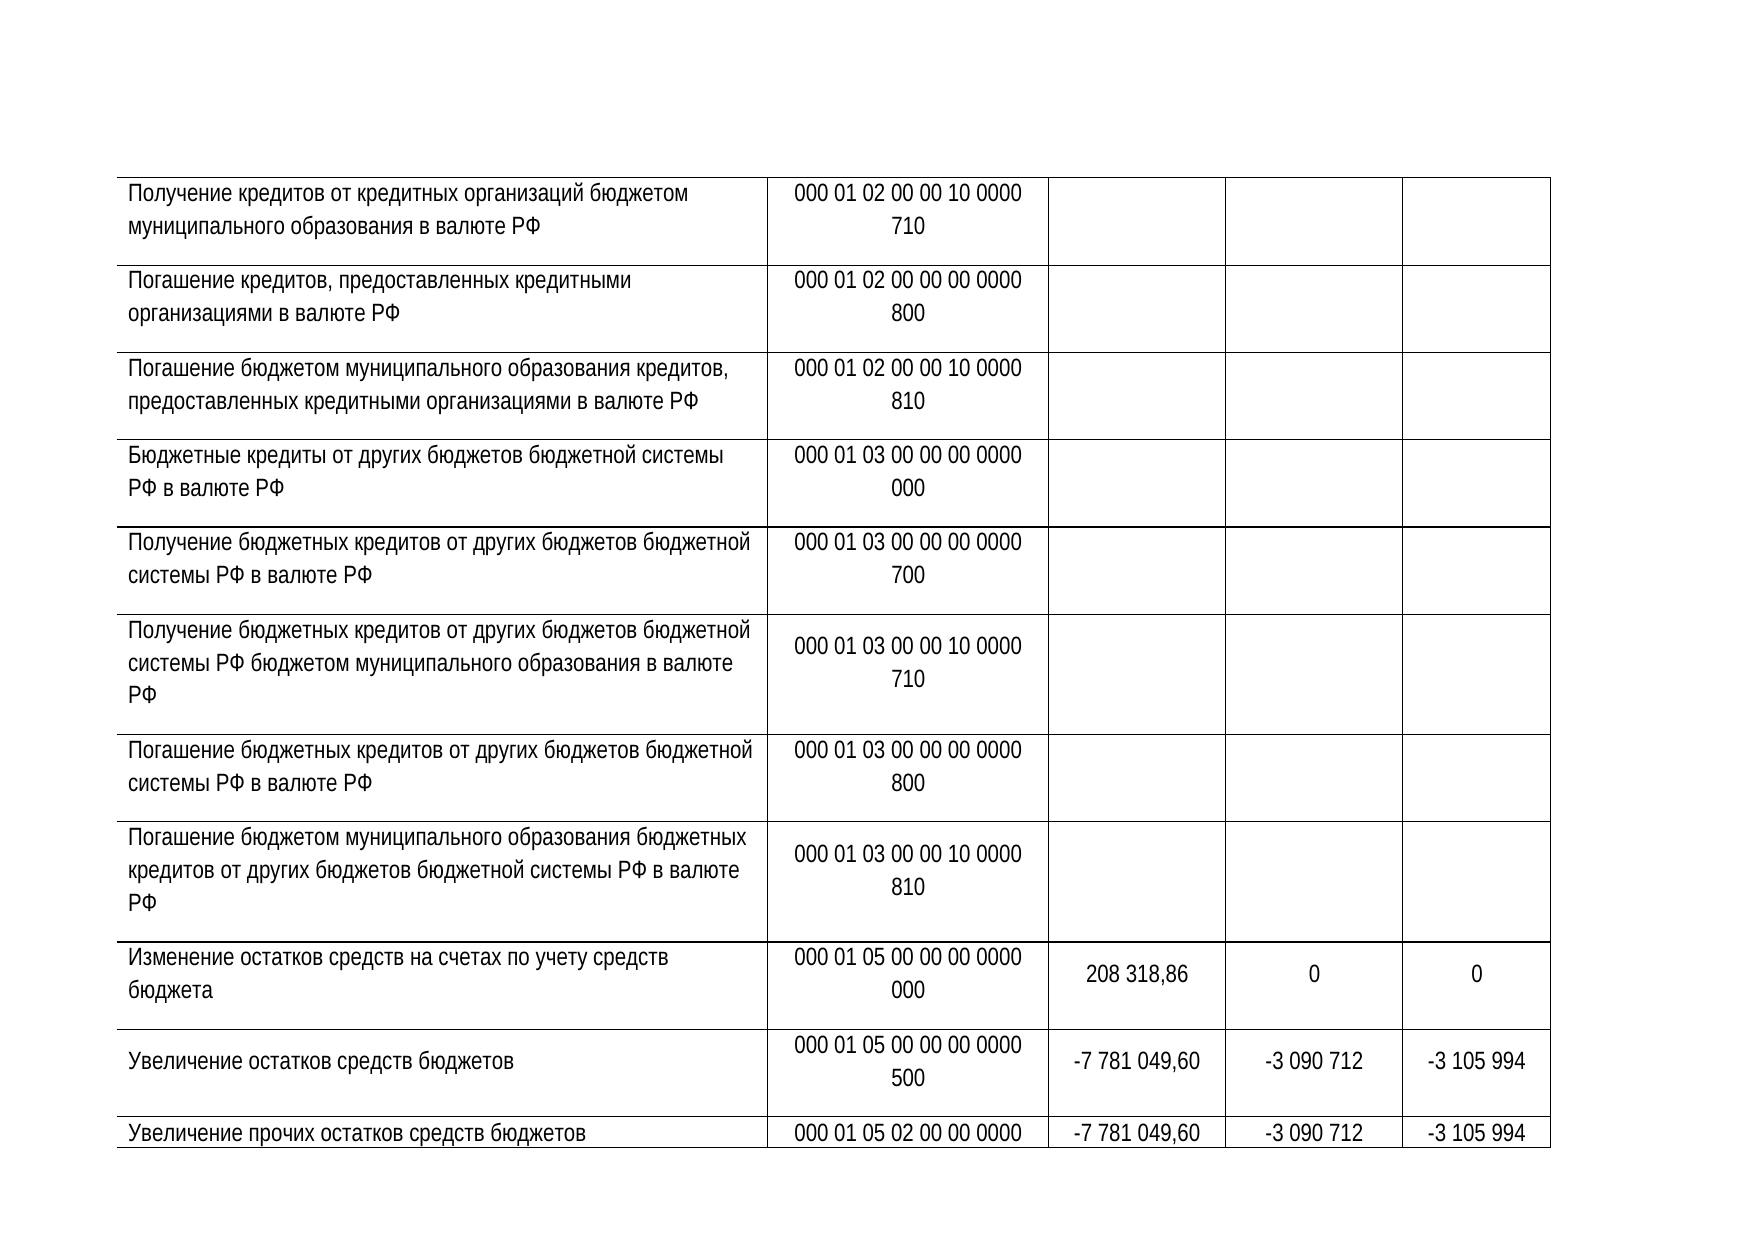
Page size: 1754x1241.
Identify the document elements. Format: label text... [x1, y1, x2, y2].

table_cell 000 01 03 00 00 00 0000 700 [768, 528, 1048, 614]
table_cell Погашение бюджетных кредитов от других бюджетов бюджетной системы РФ в валюте РФ [117, 735, 767, 821]
table_cell [1049, 735, 1225, 821]
table_cell [1049, 822, 1225, 941]
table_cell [117, 1117, 767, 1147]
table_cell [1049, 440, 1225, 526]
table_cell [1403, 178, 1550, 264]
table_cell [1049, 528, 1225, 614]
table_cell 208 318,86 [1049, 943, 1225, 1029]
table_cell 000 01 03 00 00 10 0000 810 [768, 822, 1048, 941]
table_cell [1226, 735, 1402, 821]
table_cell 000 01 03 00 00 00 0000 000 [768, 440, 1048, 526]
table_cell -7 781 049,60 [1049, 1117, 1225, 1147]
table_cell [1403, 615, 1550, 734]
table_cell [1403, 528, 1550, 614]
table_cell [1403, 440, 1550, 526]
table_cell -3 090 712 [1226, 1030, 1402, 1116]
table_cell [768, 1117, 1048, 1147]
table_cell 0 [1226, 943, 1402, 1029]
table_cell [1403, 735, 1550, 821]
table_cell Получение бюджетных кредитов от других бюджетов бюджетной системы РФ в валюте РФ [117, 528, 767, 614]
table_cell [1403, 353, 1550, 439]
table_cell Получение кредитов от кредитных организаций бюджетом муниципального образования в валюте РФ [117, 178, 767, 264]
table_cell [1049, 353, 1225, 439]
table_cell 000 01 03 00 00 00 0000 800 [768, 735, 1048, 821]
table_cell -3 090 712 [1226, 1117, 1402, 1147]
table_cell 000 01 03 00 00 10 0000 710 [768, 615, 1048, 734]
table_cell [1226, 822, 1402, 941]
table_cell Увеличение остатков средств бюджетов [117, 1030, 767, 1116]
table_cell Бюджетные кредиты от других бюджетов бюджетной системы РФ в валюте РФ [117, 440, 767, 526]
table_cell [1226, 353, 1402, 439]
table_cell -3 105 994 [1403, 1030, 1550, 1116]
table_cell Погашение бюджетом муниципального образования кредитов, предоставленных кредитными организациями в валюте РФ [117, 353, 767, 439]
table_cell 0 [1403, 943, 1550, 1029]
table_cell Погашение кредитов, предоставленных кредитными организациями в валюте РФ [117, 266, 767, 352]
table_cell 000 01 05 00 00 00 0000 000 [768, 943, 1048, 1029]
table_cell 000 01 02 00 00 10 0000 710 [768, 178, 1048, 264]
table_cell Получение бюджетных кредитов от других бюджетов бюджетной системы РФ бюджетом муниципального образования в валюте РФ [117, 615, 767, 734]
table_cell [1226, 266, 1402, 352]
table_cell [1049, 178, 1225, 264]
table_cell -7 781 049,60 [1049, 1030, 1225, 1116]
table_cell [1226, 528, 1402, 614]
table_cell [1226, 440, 1402, 526]
table_cell 000 01 02 00 00 10 0000 810 [768, 353, 1048, 439]
table_cell [1226, 178, 1402, 264]
table_cell 000 01 05 00 00 00 0000 500 [768, 1030, 1048, 1116]
table_cell [1049, 615, 1225, 734]
table_cell Изменение остатков средств на счетах по учету средств бюджета [117, 943, 767, 1029]
table_cell [1226, 615, 1402, 734]
table_cell [1049, 266, 1225, 352]
table_cell Погашение бюджетом муниципального образования бюджетных кредитов от других бюджетов бюджетной системы РФ в валюте РФ [117, 822, 767, 941]
table_cell [1403, 266, 1550, 352]
table_cell 000 01 02 00 00 00 0000 800 [768, 266, 1048, 352]
table_cell [1403, 822, 1550, 941]
table_cell -3 105 994 [1403, 1117, 1550, 1147]
